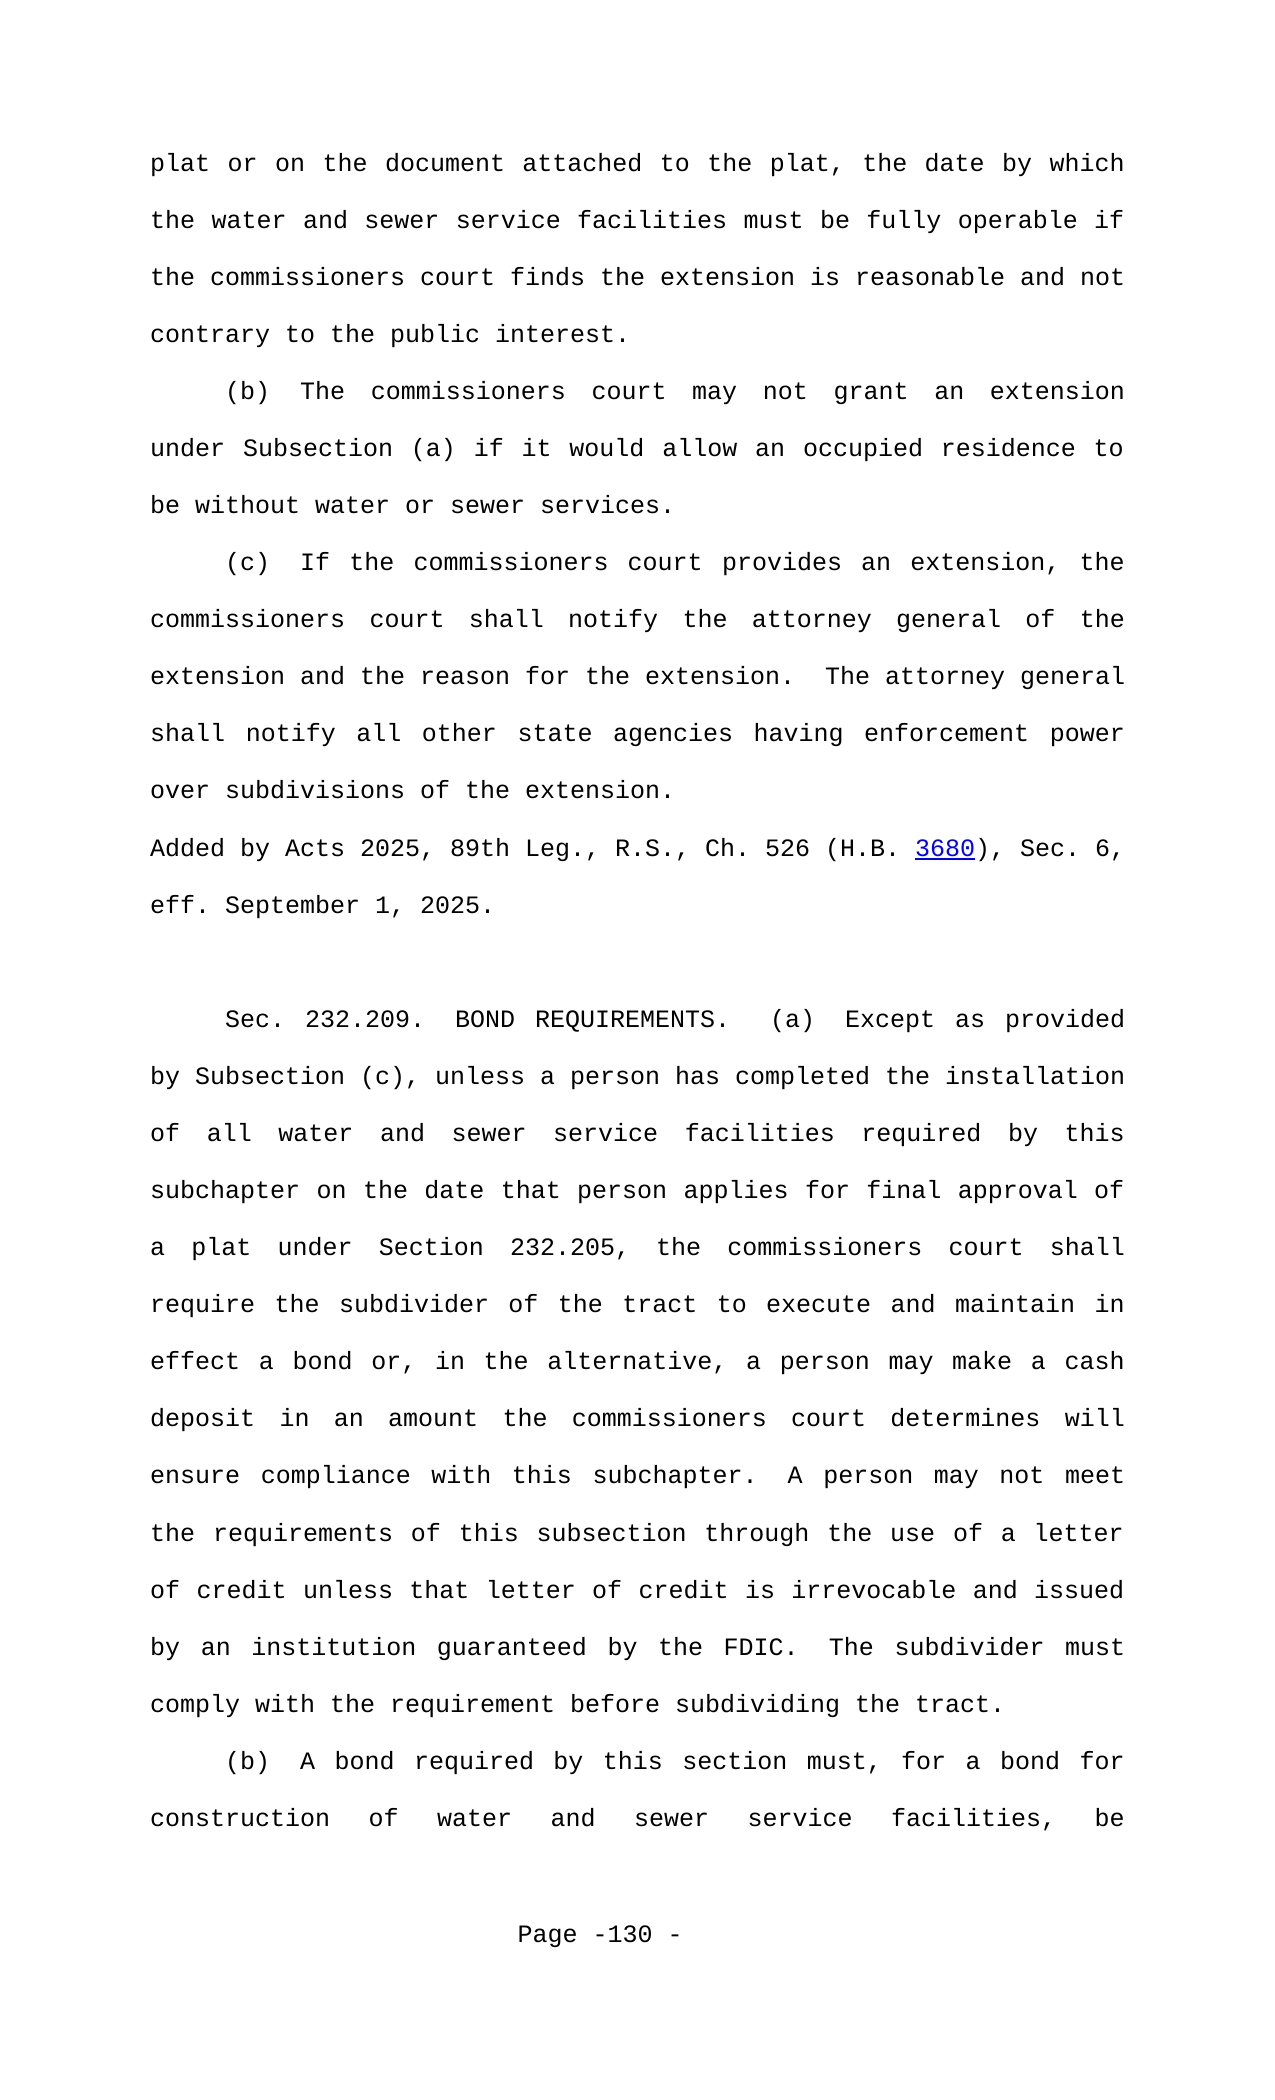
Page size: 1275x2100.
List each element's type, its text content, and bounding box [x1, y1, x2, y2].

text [150, 1748, 1125, 1834]
text Sec. 232.209. BOND REQUIREMENTS. (a) Except as provided by Subsection (c), unless a person has completed the installation of all water and sewer service facilities required by this subchapter on the date that person applies for final approval of a plat under Section 232.205, the commissioners court shall require the subdivider of the tract to execute and maintain in effect a bond or, in the alternative, a person may make a cash deposit in an amount the commissioners court determines will ensure compliance with this subchapter. A person may not meet the requirements of this subsection through the use of a letter of credit unless that letter of credit is irrevocable and issued by an institution guaranteed by the FDIC. The subdivider must comply with the requirement before subdividing the tract. [150, 1006, 1125, 1720]
text (c) If the commissioners court provides an extension, the commissioners court shall notify the attorney general of the extension and the reason for the extension. The attorney general shall notify all other state agencies having enforcement power over subdivisions of the extension. [150, 549, 1125, 806]
text (b) The commissioners court may not grant an extension under Subsection (a) if it would allow an occupied residence to be without water or sewer services. [150, 378, 1125, 521]
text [150, 150, 1125, 350]
text Added by Acts 2025, 89th Leg., R.S., Ch. 526 (H.B. 3680), Sec. 6, eff. September 1, 2025. [150, 835, 1125, 921]
